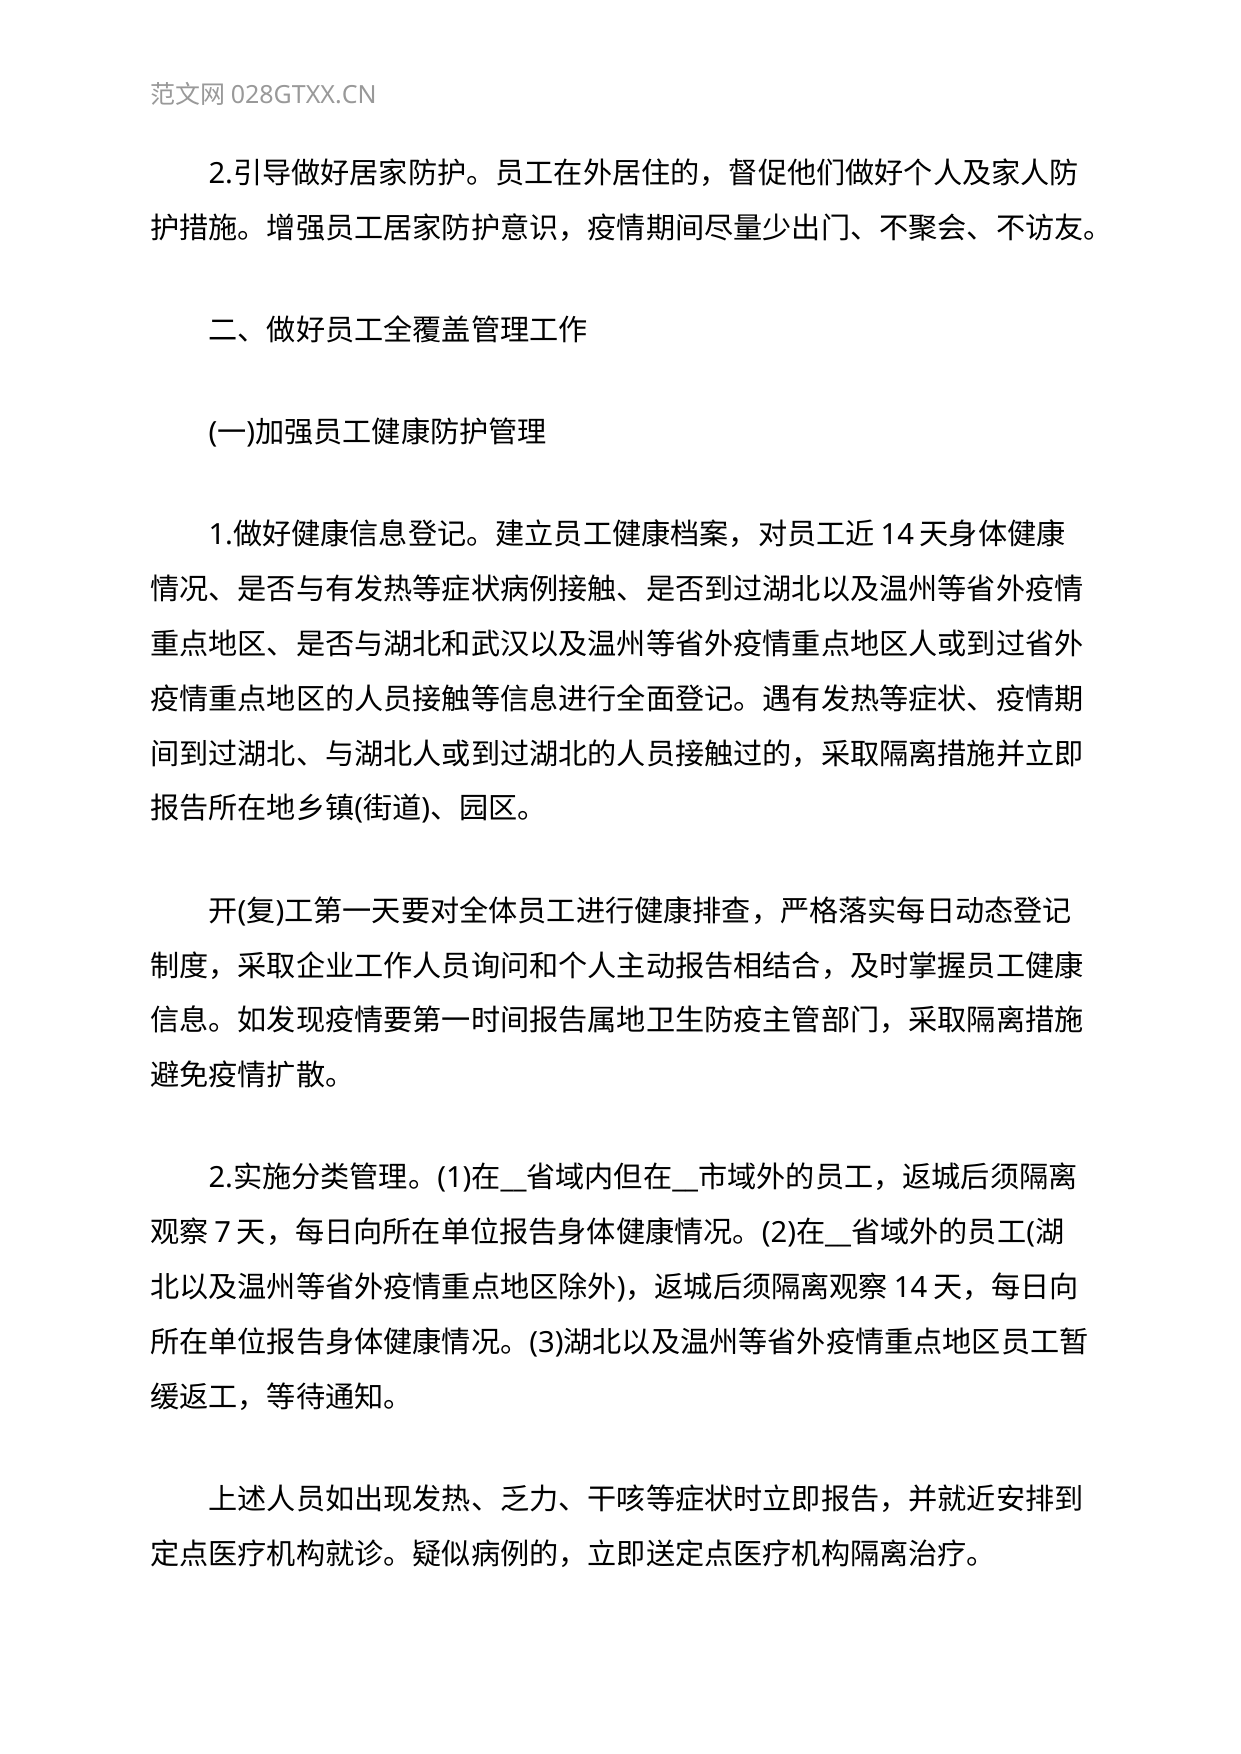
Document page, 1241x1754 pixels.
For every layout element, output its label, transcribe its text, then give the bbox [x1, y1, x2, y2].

text (一)加强员工健康防护管理 [150, 408, 1090, 451]
text 开(复)工第一天要对全体员工进行健康排查，严格落实每日动态登记制度，采取企业工作人员询问和个人主动报告相结合，及时掌握员工健康信息。如发现疫情要第一时间报告属地卫生防疫主管部门，采取隔离措施避免疫情扩散。 [150, 887, 1090, 1094]
text 1.做好健康信息登记。建立员工健康档案，对员工近14天身体健康情况、是否与有发热等症状病例接触、是否到过湖北以及温州等省外疫情重点地区、是否与湖北和武汉以及温州等省外疫情重点地区人或到过省外疫情重点地区的人员接触等信息进行全面登记。遇有发热等症状、疫情期间到过湖北、与湖北人或到过湖北的人员接触过的，采取隔离措施并立即报告所在地乡镇(街道)、园区。 [150, 511, 1090, 827]
text 2.引导做好居家防护。员工在外居住的，督促他们做好个人及家人防护措施。增强员工居家防护意识，疫情期间尽量少出门、不聚会、不访友。 [150, 150, 1090, 247]
text 2.实施分类管理。(1)在__省域内但在__市域外的员工，返城后须隔离观察7天，每日向所在单位报告身体健康情况。(2)在__省域外的员工(湖北以及温州等省外疫情重点地区除外)，返城后须隔离观察14天，每日向所在单位报告身体健康情况。(3)湖北以及温州等省外疫情重点地区员工暂缓返工，等待通知。 [150, 1154, 1090, 1416]
text 二、做好员工全覆盖管理工作 [150, 307, 1090, 349]
text 上述人员如出现发热、乏力、干咳等症状时立即报告，并就近安排到定点医疗机构就诊。疑似病例的，立即送定点医疗机构隔离治疗。 [150, 1475, 1090, 1573]
